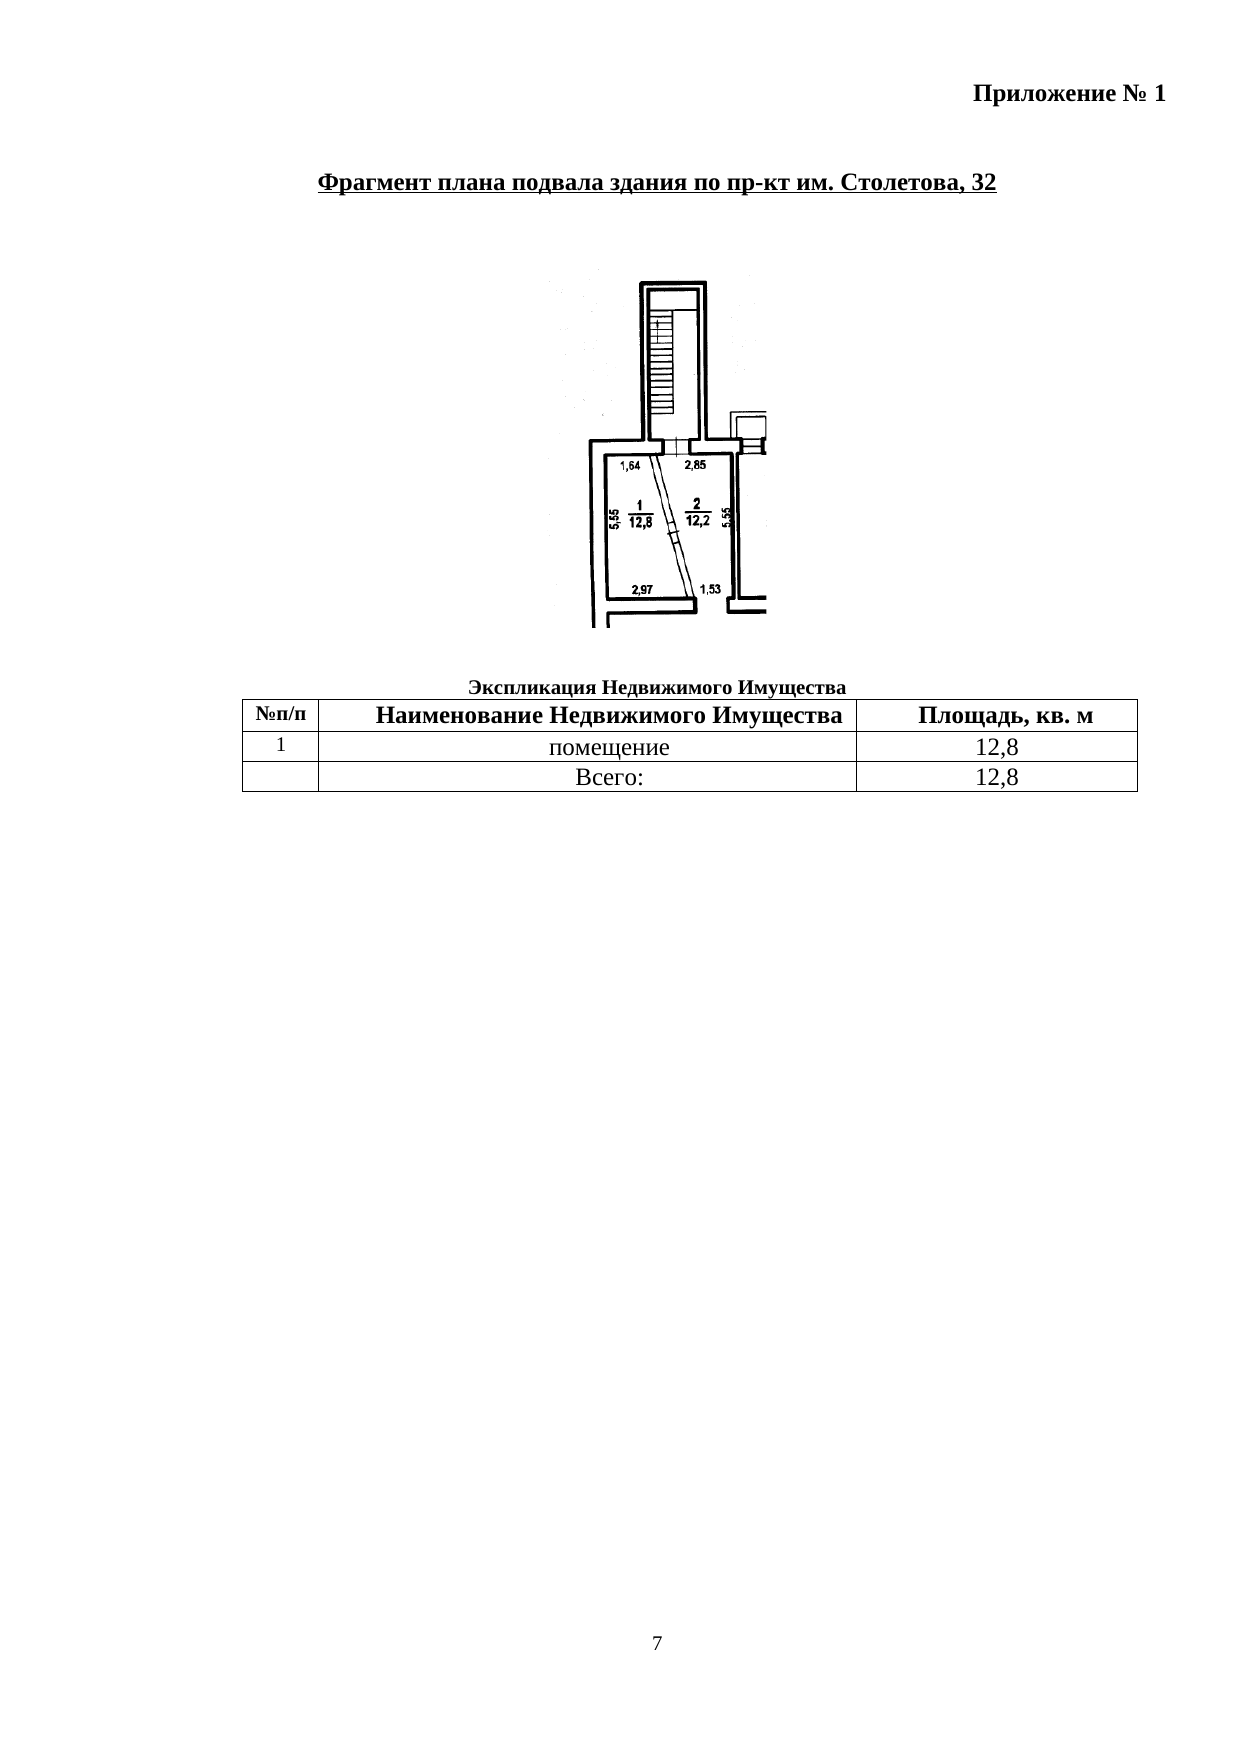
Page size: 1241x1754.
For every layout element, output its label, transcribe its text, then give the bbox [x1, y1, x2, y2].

table_cell 12,8 [857, 762, 1137, 791]
table_cell 12,8 [857, 732, 1137, 761]
subtitle Фрагмент плана подвала здания по пр-кт им. Столетова, 32 [148, 167, 1166, 196]
table_header Площадь, кв. м [857, 700, 1137, 731]
table_header №п/п [243, 700, 318, 731]
text Экспликация Недвижимого Имущества [148, 675, 1166, 699]
table_cell Всего: [319, 762, 856, 791]
table_cell помещение [319, 732, 856, 761]
subtitle Приложение № 1 [148, 78, 1166, 107]
table_cell 1 [243, 732, 318, 761]
table_cell [243, 762, 318, 791]
table_header Наименование Недвижимого Имущества [319, 700, 856, 731]
